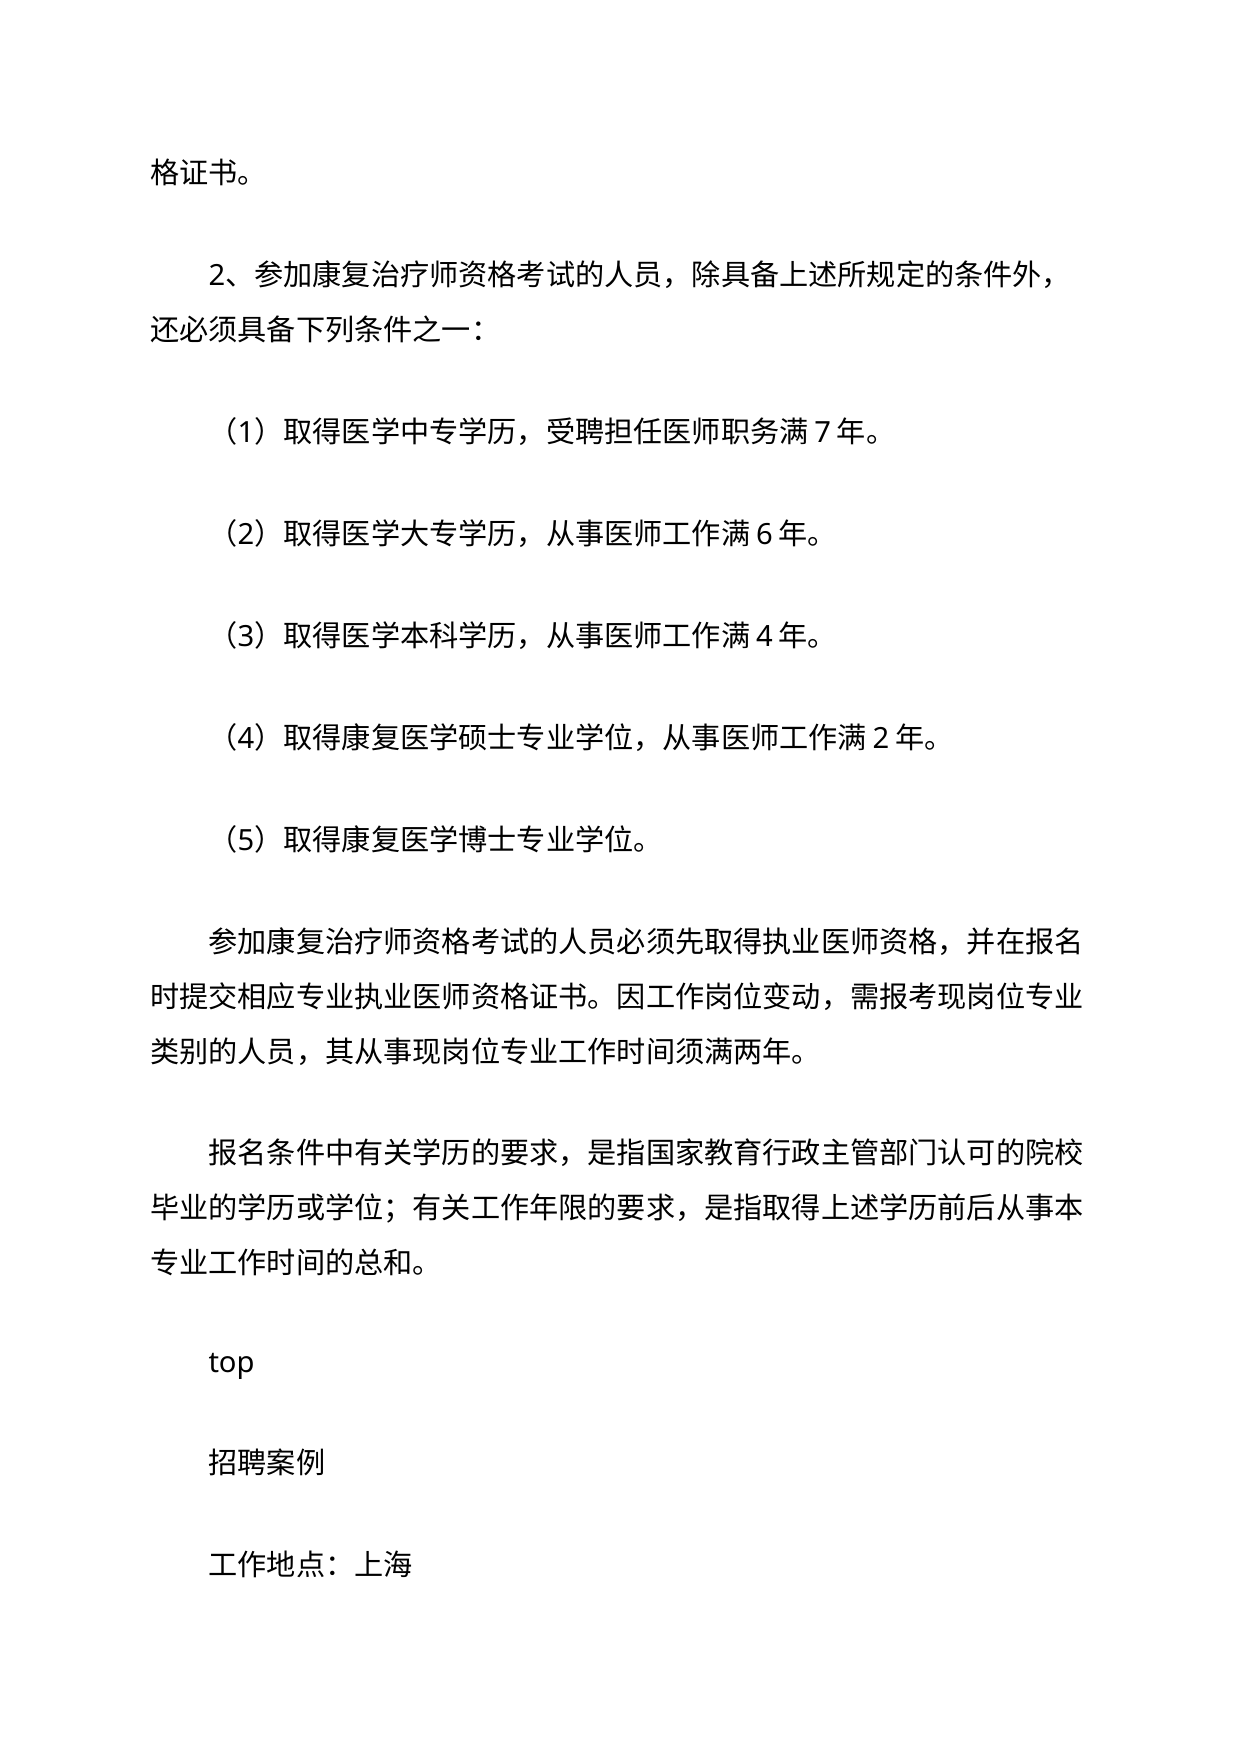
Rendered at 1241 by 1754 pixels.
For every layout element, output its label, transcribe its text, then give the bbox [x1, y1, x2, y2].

text （5）取得康复医学博士专业学位。 [150, 816, 1090, 859]
text 报名条件中有关学历的要求，是指国家教育行政主管部门认可的院校毕业的学历或学位；有关工作年限的要求，是指取得上述学历前后从事本专业工作时间的总和。 [150, 1130, 1090, 1282]
text 招聘案例 [150, 1440, 1090, 1482]
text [150, 150, 1090, 192]
text top [150, 1342, 1090, 1381]
text （4）取得康复医学硕士专业学位，从事医师工作满2年。 [150, 714, 1090, 757]
text 工作地点：上海 [150, 1542, 1090, 1584]
text 参加康复治疗师资格考试的人员必须先取得执业医师资格，并在报名时提交相应专业执业医师资格证书。因工作岗位变动，需报考现岗位专业类别的人员，其从事现岗位专业工作时间须满两年。 [150, 918, 1090, 1071]
text （3）取得医学本科学历，从事医师工作满4年。 [150, 612, 1090, 655]
text 2、参加康复治疗师资格考试的人员，除具备上述所规定的条件外，还必须具备下列条件之一： [150, 252, 1090, 349]
text （2）取得医学大专学历，从事医师工作满6年。 [150, 511, 1090, 553]
text （1）取得医学中专学历，受聘担任医师职务满7年。 [150, 408, 1090, 451]
